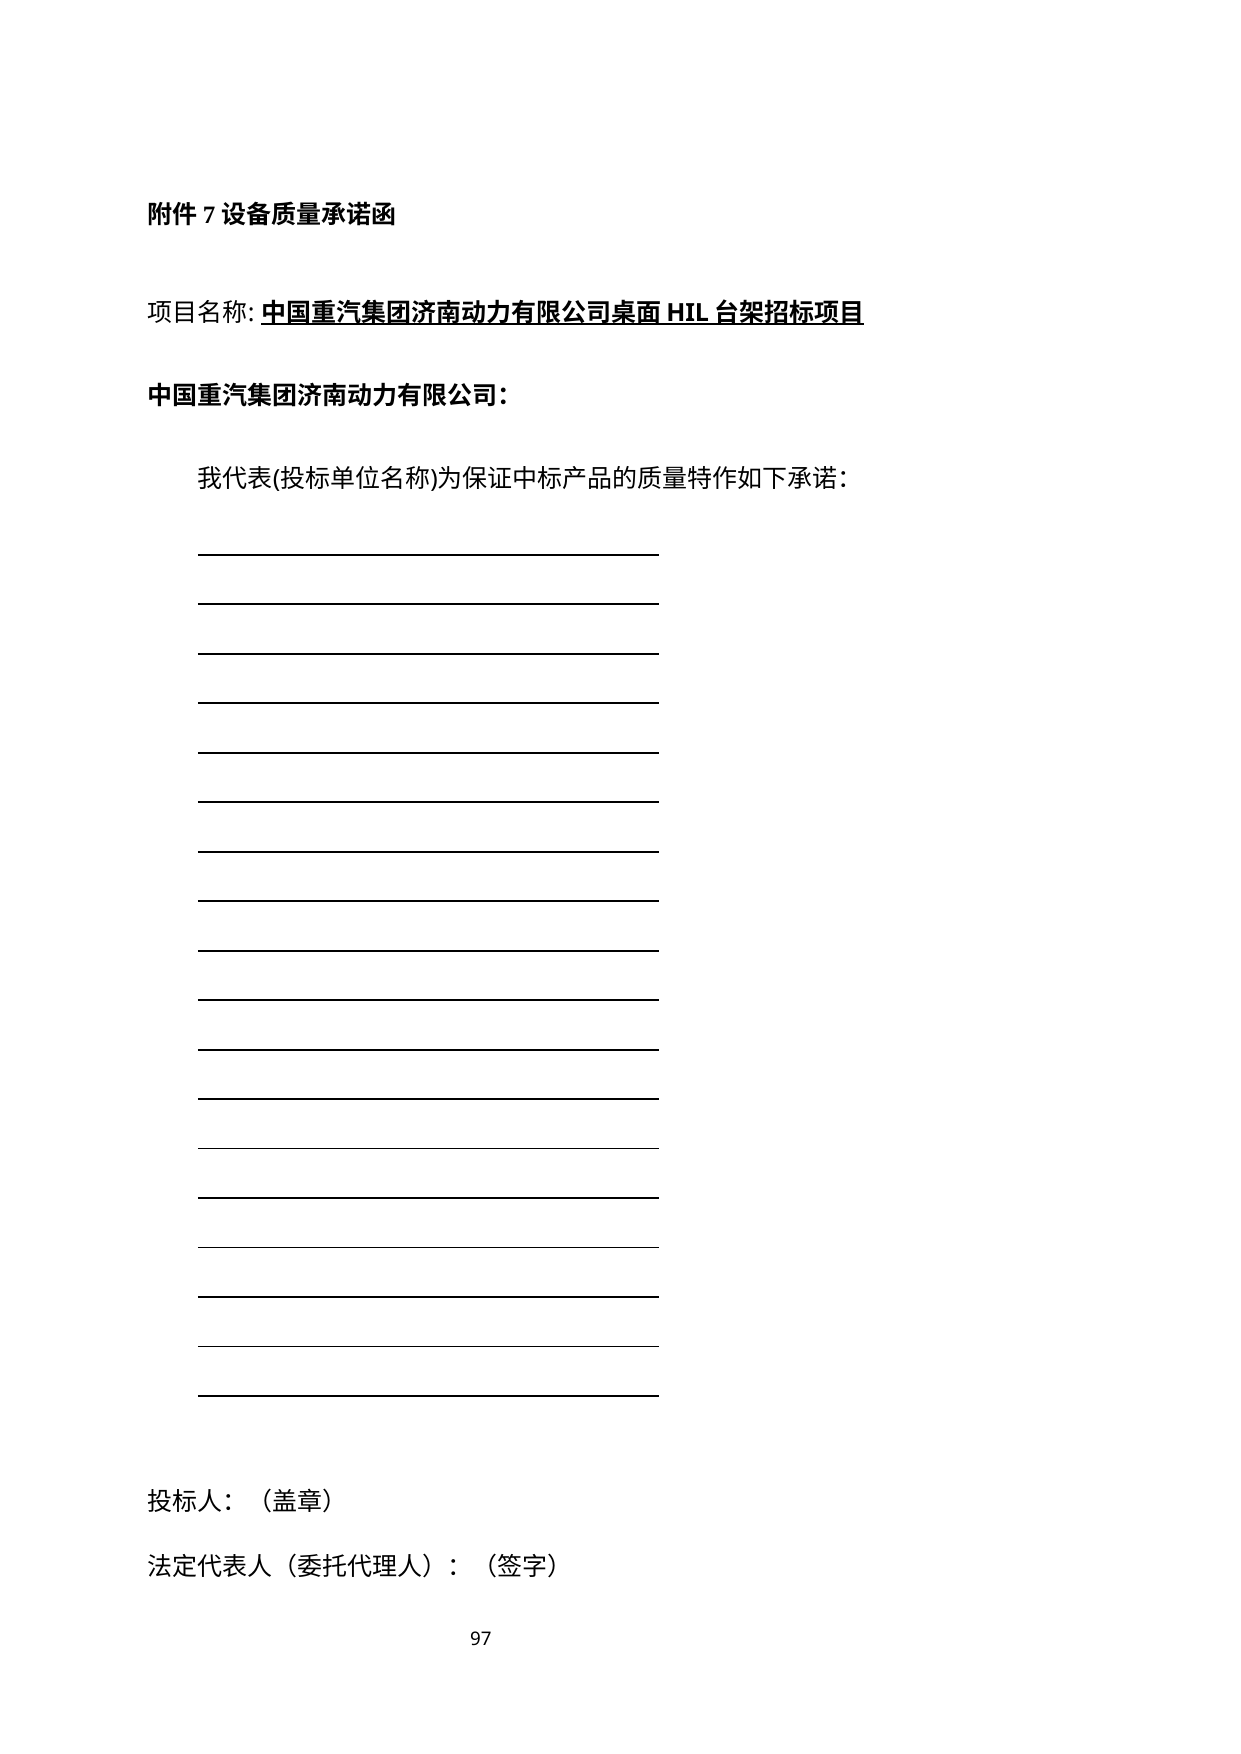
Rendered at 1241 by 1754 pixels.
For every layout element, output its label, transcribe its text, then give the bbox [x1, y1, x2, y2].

text 法定代表人（委托代理人）：（签字） [148, 1532, 1092, 1597]
text 中国重汽集团济南动力有限公司： [148, 361, 1092, 426]
text 投标人：（盖章） [148, 1467, 1092, 1532]
text 项目名称: 中国重汽集团济南动力有限公司桌面HIL台架招标项目 [148, 278, 1092, 343]
text 我代表(投标单位名称)为保证中标产品的质量特作如下承诺： [148, 444, 1092, 509]
text 附件7 设备质量承诺函 [148, 180, 1092, 245]
